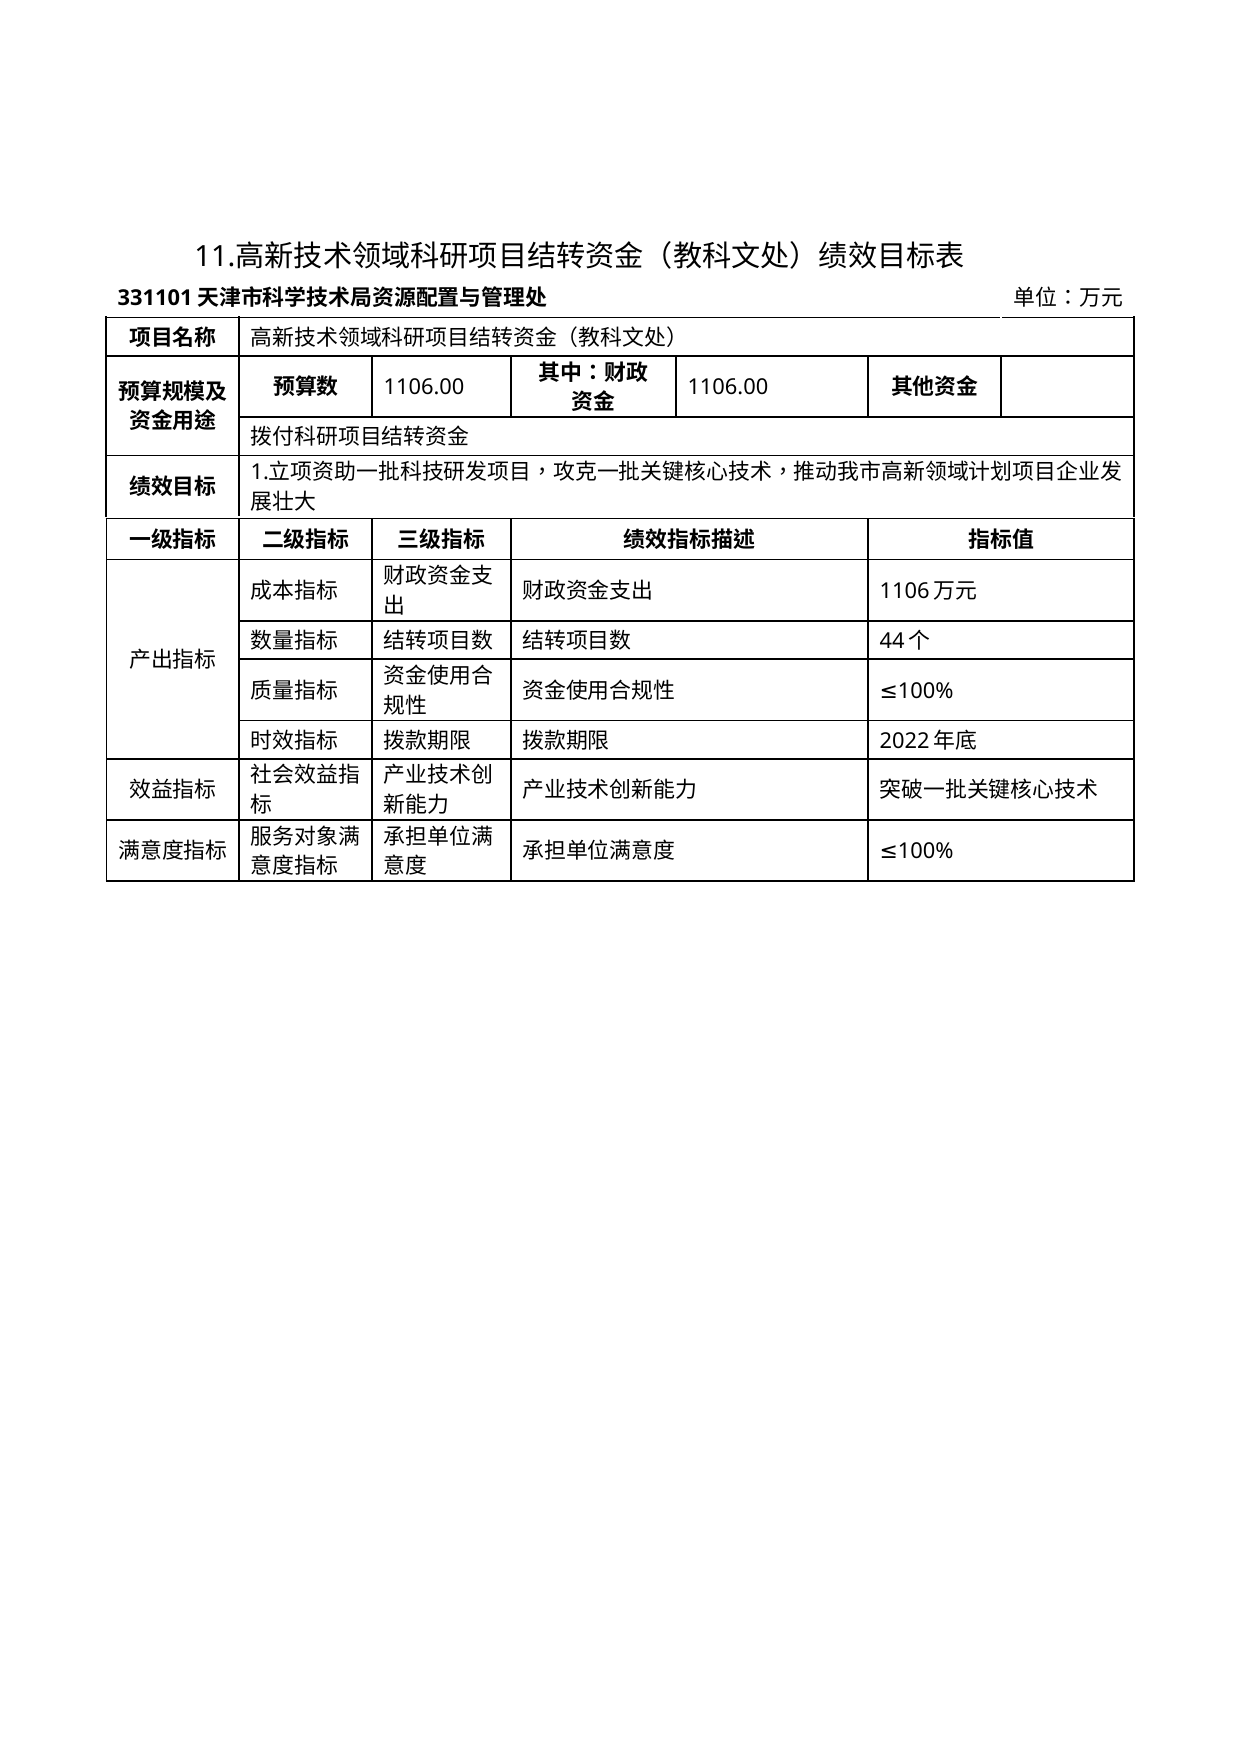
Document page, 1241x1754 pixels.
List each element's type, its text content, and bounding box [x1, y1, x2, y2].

table_cell 1106万元 [869, 560, 1133, 620]
table_cell 资金使用合规性 [512, 660, 867, 719]
table_header 单位：万元 [1002, 277, 1133, 316]
table_cell 预算数 [240, 357, 371, 416]
table_header 绩效指标描述 [512, 519, 867, 559]
table_cell ≤100% [869, 660, 1133, 719]
table_cell 产业技术创新能力 [373, 760, 510, 819]
table_cell 服务对象满意度指标 [240, 821, 371, 880]
table_cell 成本指标 [240, 560, 371, 620]
table_cell 44个 [869, 622, 1133, 658]
table_cell 时效指标 [240, 721, 371, 758]
table_cell 项目名称 [107, 318, 238, 355]
table_header 二级指标 [240, 519, 371, 559]
table_cell 产业技术创新能力 [512, 760, 867, 819]
table_cell 质量指标 [240, 660, 371, 719]
table_cell 结转项目数 [373, 622, 510, 658]
table_cell 财政资金支出 [512, 560, 867, 620]
table_cell 1106.00 [677, 357, 867, 416]
table_cell 2022年底 [869, 721, 1133, 758]
table_cell 效益指标 [107, 760, 238, 819]
table_cell 其他资金 [869, 357, 1000, 416]
table_cell 财政资金支出 [373, 560, 510, 620]
table_cell 1.立项资助一批科技研发项目，攻克一批关键核心技术，推动我市高新领域计划项目企业发展壮大 [240, 456, 1133, 516]
table_cell 结转项目数 [512, 622, 867, 658]
table_cell 产出指标 [107, 560, 238, 758]
table_cell 社会效益指标 [240, 760, 371, 819]
table_header 一级指标 [107, 519, 238, 559]
table_cell 预算规模及资金用途 [107, 357, 238, 454]
table_header 指标值 [869, 519, 1133, 559]
table_cell 拨款期限 [512, 721, 867, 758]
table_header 331101天津市科学技术局资源配置与管理处 [107, 277, 1000, 316]
table_cell 突破一批关键核心技术 [869, 760, 1133, 819]
table_cell 其中：财政 资金 [512, 357, 675, 416]
table_cell 满意度指标 [107, 821, 238, 880]
table_cell 拨款期限 [373, 721, 510, 758]
table_cell [1002, 357, 1133, 416]
table_cell 高新技术领域科研项目结转资金（教科文处） [240, 318, 1133, 355]
table_header 三级指标 [373, 519, 510, 559]
table_cell 承担单位满意度 [512, 821, 867, 880]
table_cell 数量指标 [240, 622, 371, 658]
table_cell 拨付科研项目结转资金 [240, 418, 1133, 454]
text 11.高新技术领域科研项目结转资金（教科文处）绩效目标表 [136, 235, 1104, 275]
table_cell 绩效目标 [107, 456, 238, 516]
table_cell 承担单位满意度 [373, 821, 510, 880]
table_cell 1106.00 [373, 357, 510, 416]
table_cell ≤100% [869, 821, 1133, 880]
table_cell 资金使用合规性 [373, 660, 510, 719]
